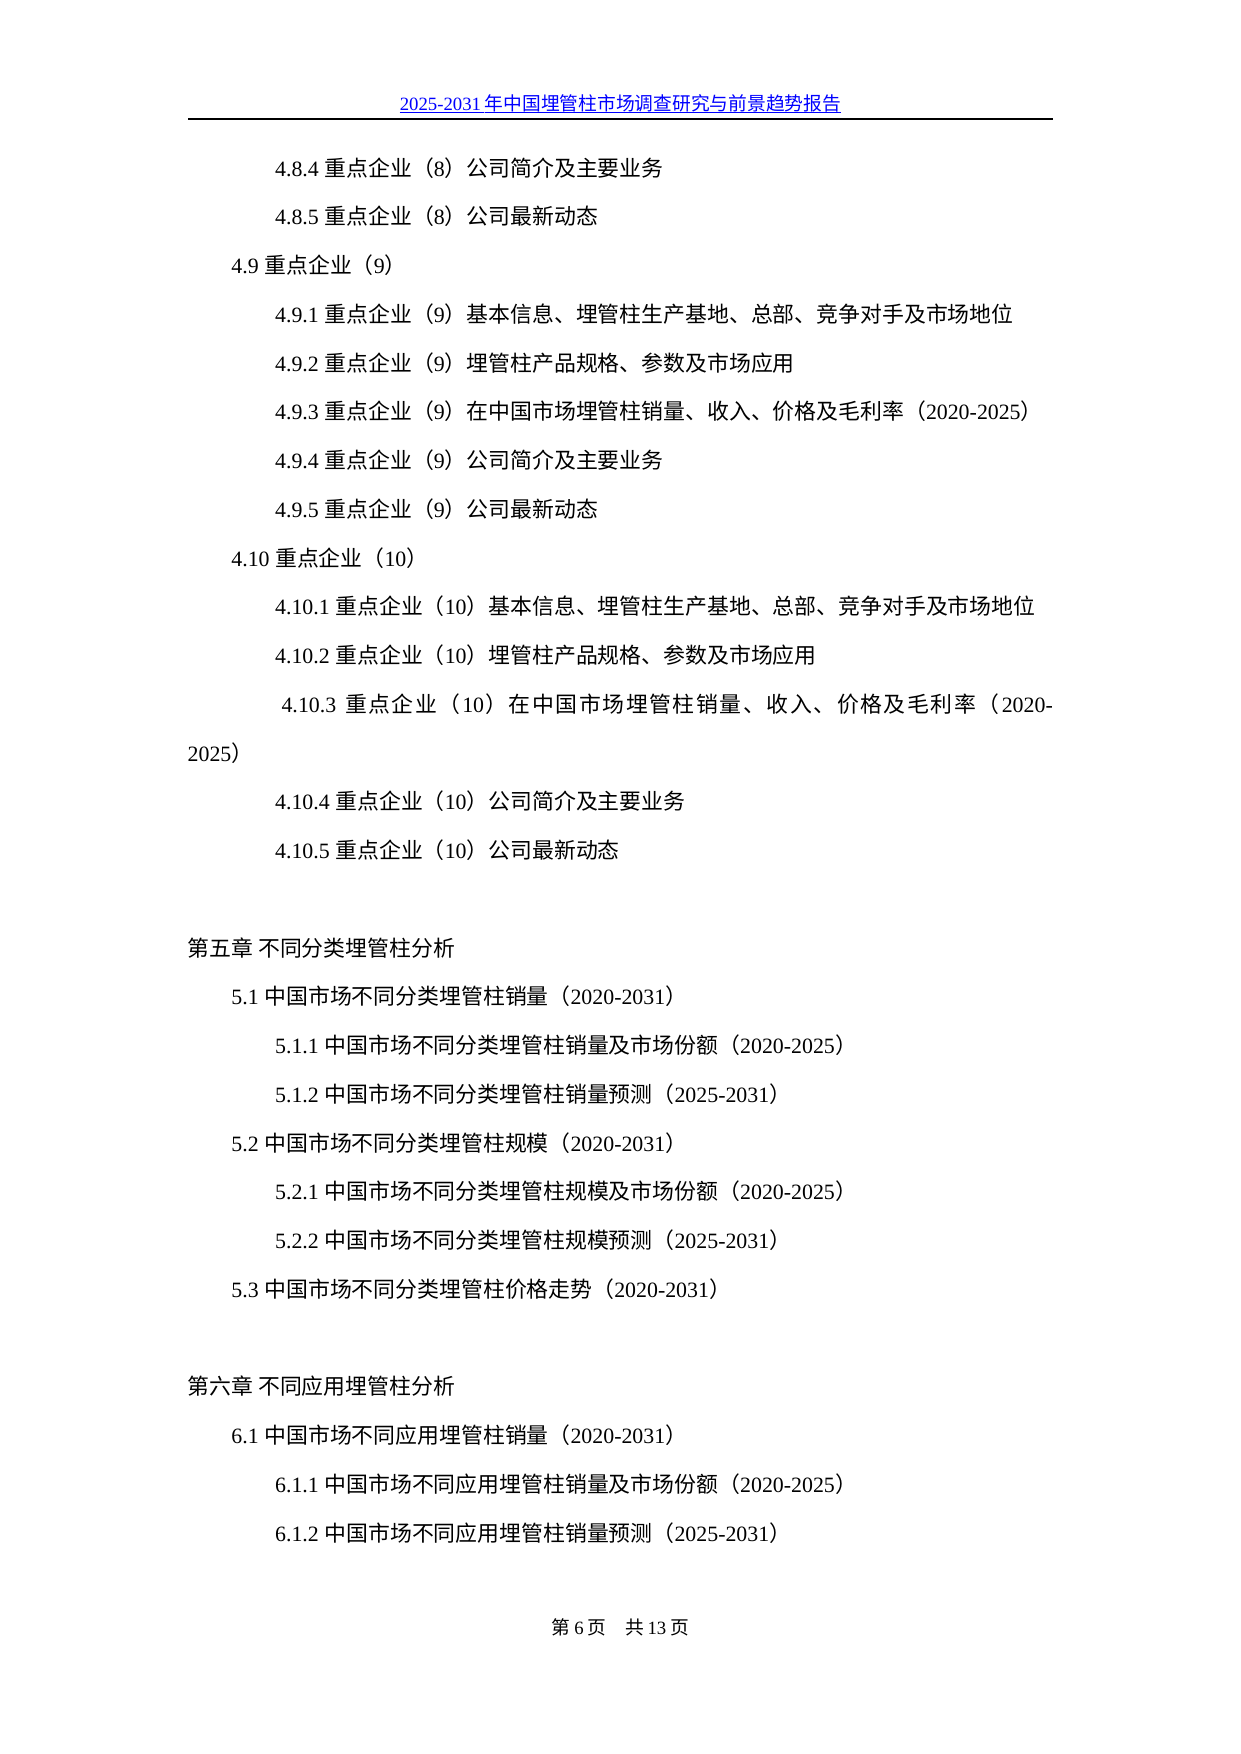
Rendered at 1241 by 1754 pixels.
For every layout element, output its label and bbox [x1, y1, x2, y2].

text [187, 150, 1053, 1548]
